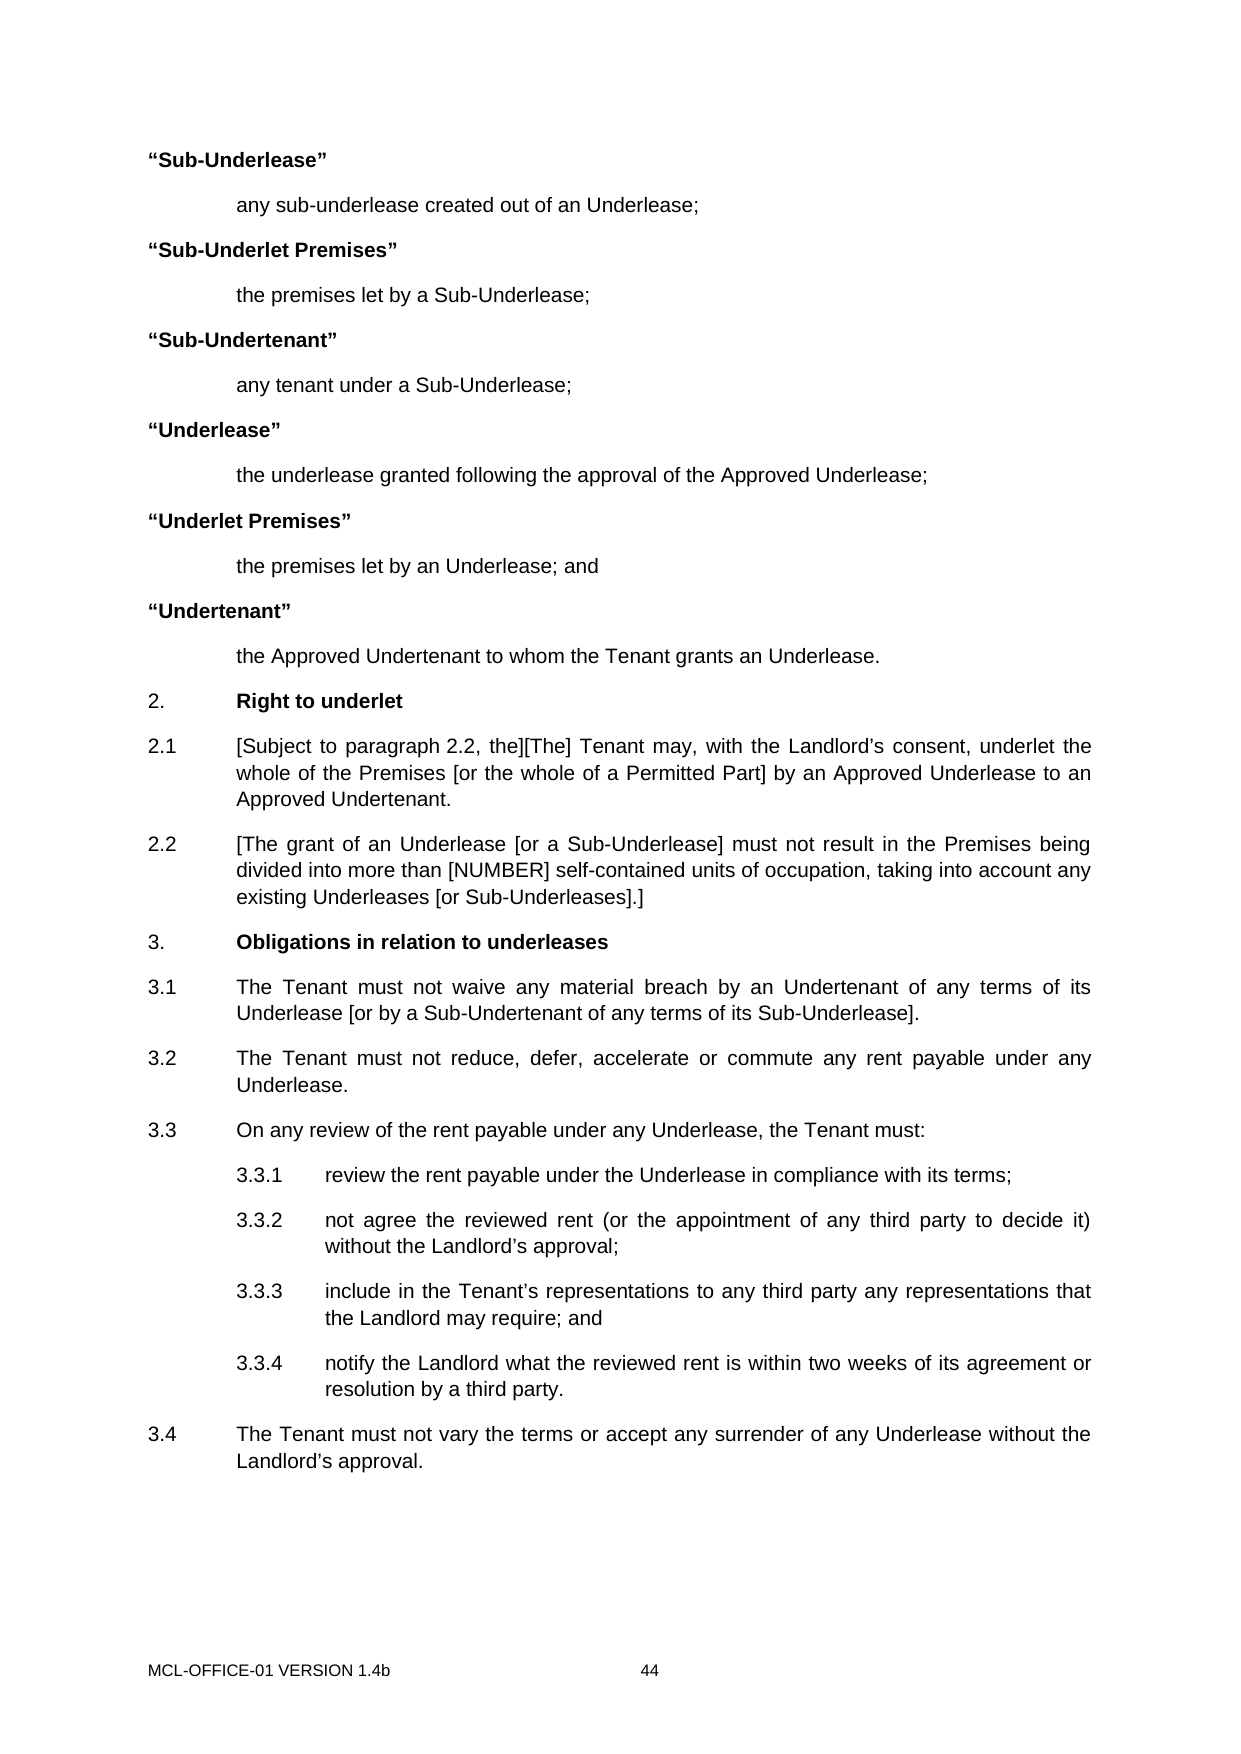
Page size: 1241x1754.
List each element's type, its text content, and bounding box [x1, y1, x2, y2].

text “Sub-Underlease” [148, 148, 1093, 172]
text On any review of the rent payable under any Underlease, the Tenant must: [148, 1118, 1093, 1142]
text The Tenant must not vary the terms or accept any surrender of any Underlease without the Landlord’s approval. [148, 1422, 1093, 1472]
text Right to underlet [148, 689, 1093, 713]
text include in the Tenant’s representations to any third party any representations that the Landlord may require; and [236, 1279, 1093, 1329]
text The Tenant must not waive any material breach by an Undertenant of any terms of its Underlease [or by a Sub-Undertenant of any terms of its Sub-Underlease]. [148, 975, 1093, 1025]
text the underlease granted following the approval of the Approved Underlease; [236, 463, 1093, 487]
text “Undertenant” [148, 599, 1093, 623]
text “Underlet Premises” [148, 508, 1093, 532]
text The Tenant must not reduce, defer, accelerate or commute any rent payable under any Underlease. [148, 1046, 1093, 1096]
text review the rent payable under the Underlease in compliance with its terms; [236, 1163, 1093, 1187]
text [Subject to paragraph 2.2, the][The] Tenant may, with the Landlord’s consent, underlet the whole of the Premises [or the whole of a Permitted Part] by an Approved Underlease to an Approved Undertenant. [148, 734, 1093, 811]
text notify the Landlord what the reviewed rent is within two weeks of its agreement or resolution by a third party. [236, 1351, 1093, 1401]
text Obligations in relation to underleases [148, 929, 1093, 953]
text [The grant of an Underlease [or a Sub-Underlease] must not result in the Premises being divided into more than [NUMBER] self-contained units of occupation, taking into account any existing Underleases [or Sub-Underleases].] [148, 832, 1093, 908]
text the premises let by an Underlease; and [236, 553, 1093, 577]
text any sub-underlease created out of an Underlease; [236, 193, 1093, 217]
text the premises let by a Sub-Underlease; [236, 283, 1093, 307]
text “Underlease” [148, 418, 1093, 442]
text not agree the reviewed rent (or the appointment of any third party to decide it) without the Landlord’s approval; [236, 1208, 1093, 1258]
text any tenant under a Sub-Underlease; [236, 373, 1093, 397]
text “Sub-Undertenant” [148, 328, 1093, 352]
text “Sub-Underlet Premises” [148, 238, 1093, 262]
text the Approved Undertenant to whom the Tenant grants an Underlease. [236, 644, 1093, 668]
